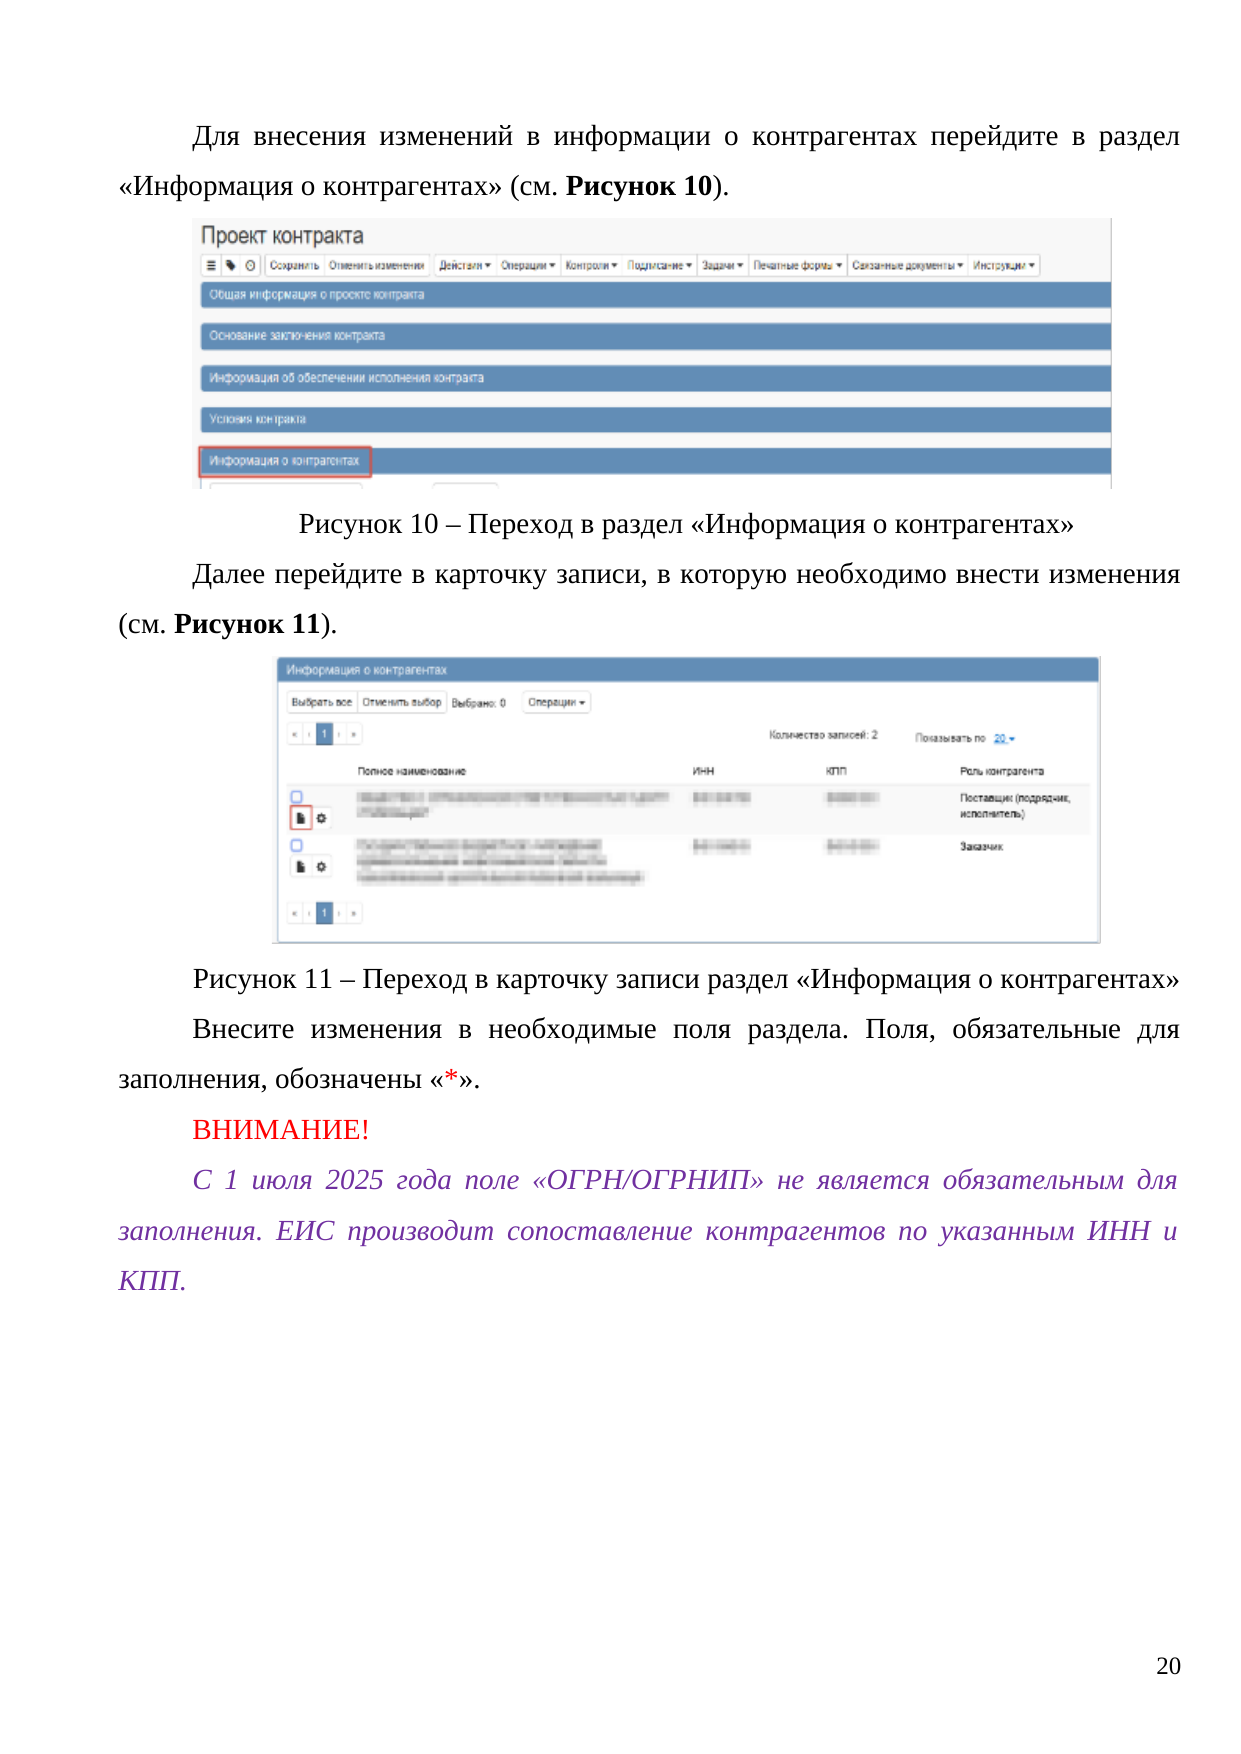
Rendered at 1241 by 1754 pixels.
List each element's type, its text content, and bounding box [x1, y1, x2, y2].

picture [271, 656, 1102, 945]
text Рисунок 10 – Переход в раздел «Информация о контрагентах» [118, 506, 1181, 539]
text С 1 июля 2025 года поле «ОГРН/ОГРНИП» не является обязательным для заполнения. ЕИС производит сопоставление контрагентов по указанным ИНН и КПП. [118, 1162, 1181, 1296]
picture [192, 218, 1113, 489]
text Внесите изменения в необходимые поля раздела. Поля, обязательные для заполнения, обозначены «*». [118, 1011, 1181, 1095]
text ВНИМАНИЕ! [118, 1112, 1181, 1146]
text Далее перейдите в карточку записи, в которую необходимо внести изменения (см. Рисунок 11). [118, 556, 1181, 640]
text Для внесения изменений в информации о контрагентах перейдите в раздел «Информация о контрагентах» (см. Рисунок 10). [118, 118, 1181, 202]
text Рисунок 11 – Переход в карточку записи раздел «Информация о контрагентах» [118, 961, 1181, 994]
